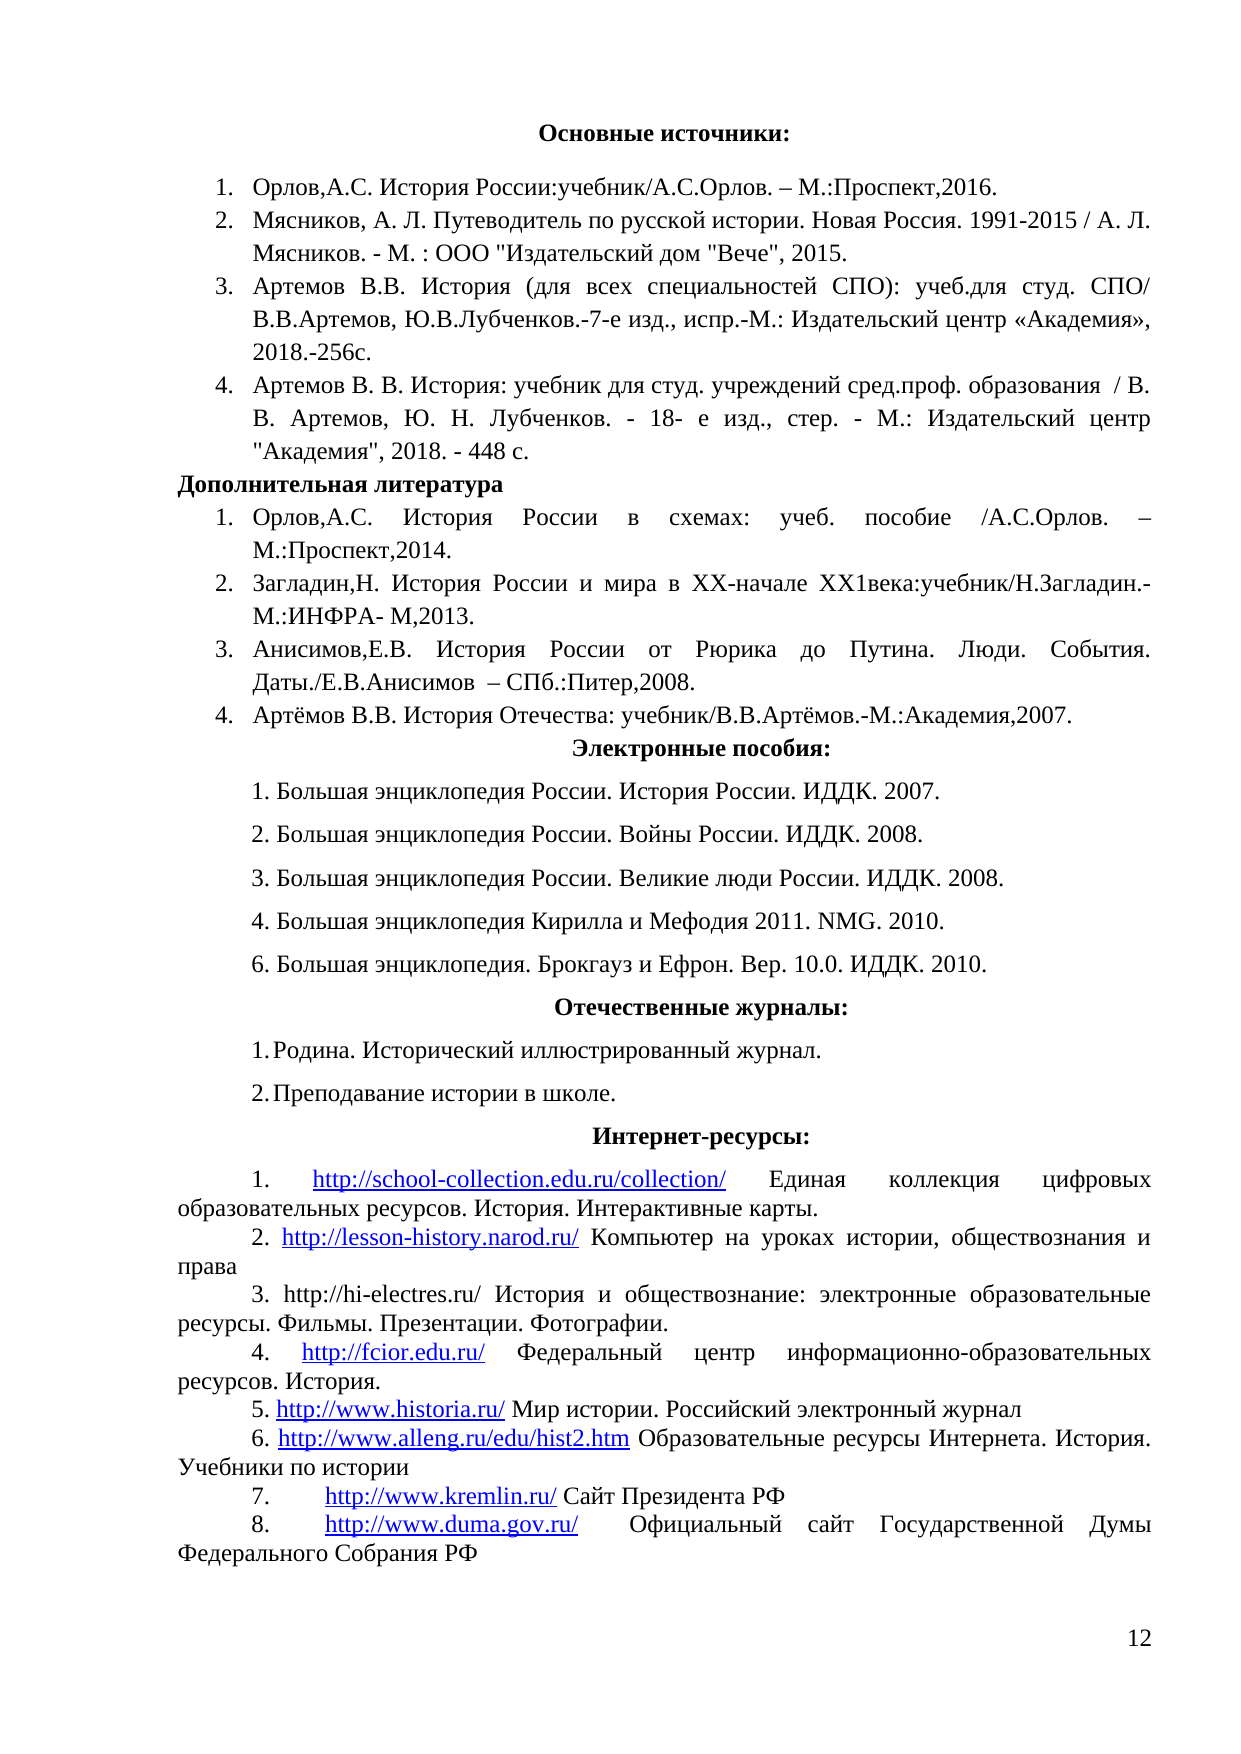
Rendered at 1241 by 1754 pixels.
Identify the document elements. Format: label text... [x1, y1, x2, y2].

text Интернет-ресурсы: [177, 1121, 1152, 1150]
text Основные источники: [177, 118, 1152, 147]
text 1. http://school-collection.edu.ru/collection/ Единая коллекция цифровых образовательных ресурсов. История. Интерактивные карты. [177, 1164, 1152, 1222]
text 4. http://fcior.edu.ru/ Федеральный центр информационно-образовательных ресурсов. История. [177, 1337, 1152, 1394]
list Орлов,А.С. История России в схемах: учеб. пособие /А.С.Орлов. – М.:Проспект,2014. [215, 502, 1152, 564]
list http://www.kremlin.ru/ Сайт Президента РФ [177, 1481, 1152, 1509]
text 2. http://lesson-history.narod.ru/ Компьютер на уроках истории, обществознания и права [177, 1222, 1152, 1279]
list Артёмов В.В. История Отечества: учебник/В.В.Артёмов.-М.:Академия,2007. [215, 700, 1152, 729]
text 6. Большая энциклопедия. Брокгауз и Ефрон. Вер. 10.0. ИДДК. 2010. [177, 949, 1152, 978]
list Артемов В.В. История (для всех специальностей СПО): учеб.для студ. СПО/ В.В.Артемов, Ю.В.Лубченков.-7-е изд., испр.-М.: Издательский центр «Академия», 2018.-256с. [215, 271, 1152, 366]
text 2. Большая энциклопедия России. Войны России. ИДДК. 2008. [177, 819, 1152, 848]
list Преподавание истории в школе. [251, 1078, 1152, 1107]
text Дополнительная литература [177, 469, 1152, 498]
text 6. http://www.alleng.ru/edu/hist2.htm Образовательные ресурсы Интернета. История. Учебники по истории [177, 1423, 1152, 1481]
text Отечественные журналы: [177, 992, 1152, 1021]
list Родина. Исторический иллюстрированный журнал. [251, 1035, 1152, 1064]
text 1. Большая энциклопедия России. История России. ИДДК. 2007. [177, 776, 1152, 805]
text 5. http://www.historia.ru/ Мир истории. Российский электронный журнал [177, 1394, 1152, 1423]
text 3. http://hi-electres.ru/ История и обществознание: электронные образовательные ресурсы. Фильмы. Презентации. Фотографии. [177, 1279, 1152, 1337]
text Электронные пособия: [177, 733, 1152, 762]
list Загладин,Н. История России и мира в ХХ-начале ХХ1века:учебник/Н.Загладин.-М.:ИНФРА- М,2013. [215, 568, 1152, 630]
text 4. Большая энциклопедия Кирилла и Мефодия 2011. NMG. 2010. [177, 906, 1152, 934]
list Анисимов,Е.В. История России от Рюрика до Путина. Люди. События. Даты./Е.В.Анисимов – СПб.:Питер,2008. [215, 634, 1152, 696]
list Артемов В. В. История: учебник для студ. учреждений сред.проф. образования / В. В. Артемов, Ю. Н. Лубченков. - 18- е изд., стер. - М.: Издательский центр "Академия", 2018. - 448 с. [215, 370, 1152, 465]
list Орлов,А.С. История России:учебник/А.С.Орлов. – М.:Проспект,2016. [215, 172, 1152, 201]
list http://www.duma.gov.ru/ Официальный сайт Государственной Думы Федерального Собрания РФ [177, 1509, 1152, 1567]
list Мясников, А. Л. Путеводитель по русской истории. Новая Россия. 1991-2015 / А. Л. Мясников. - М. : ООО "Издательский дом "Вече", 2015. [215, 205, 1152, 267]
text 3. Большая энциклопедия России. Великие люди России. ИДДК. 2008. [177, 863, 1152, 891]
